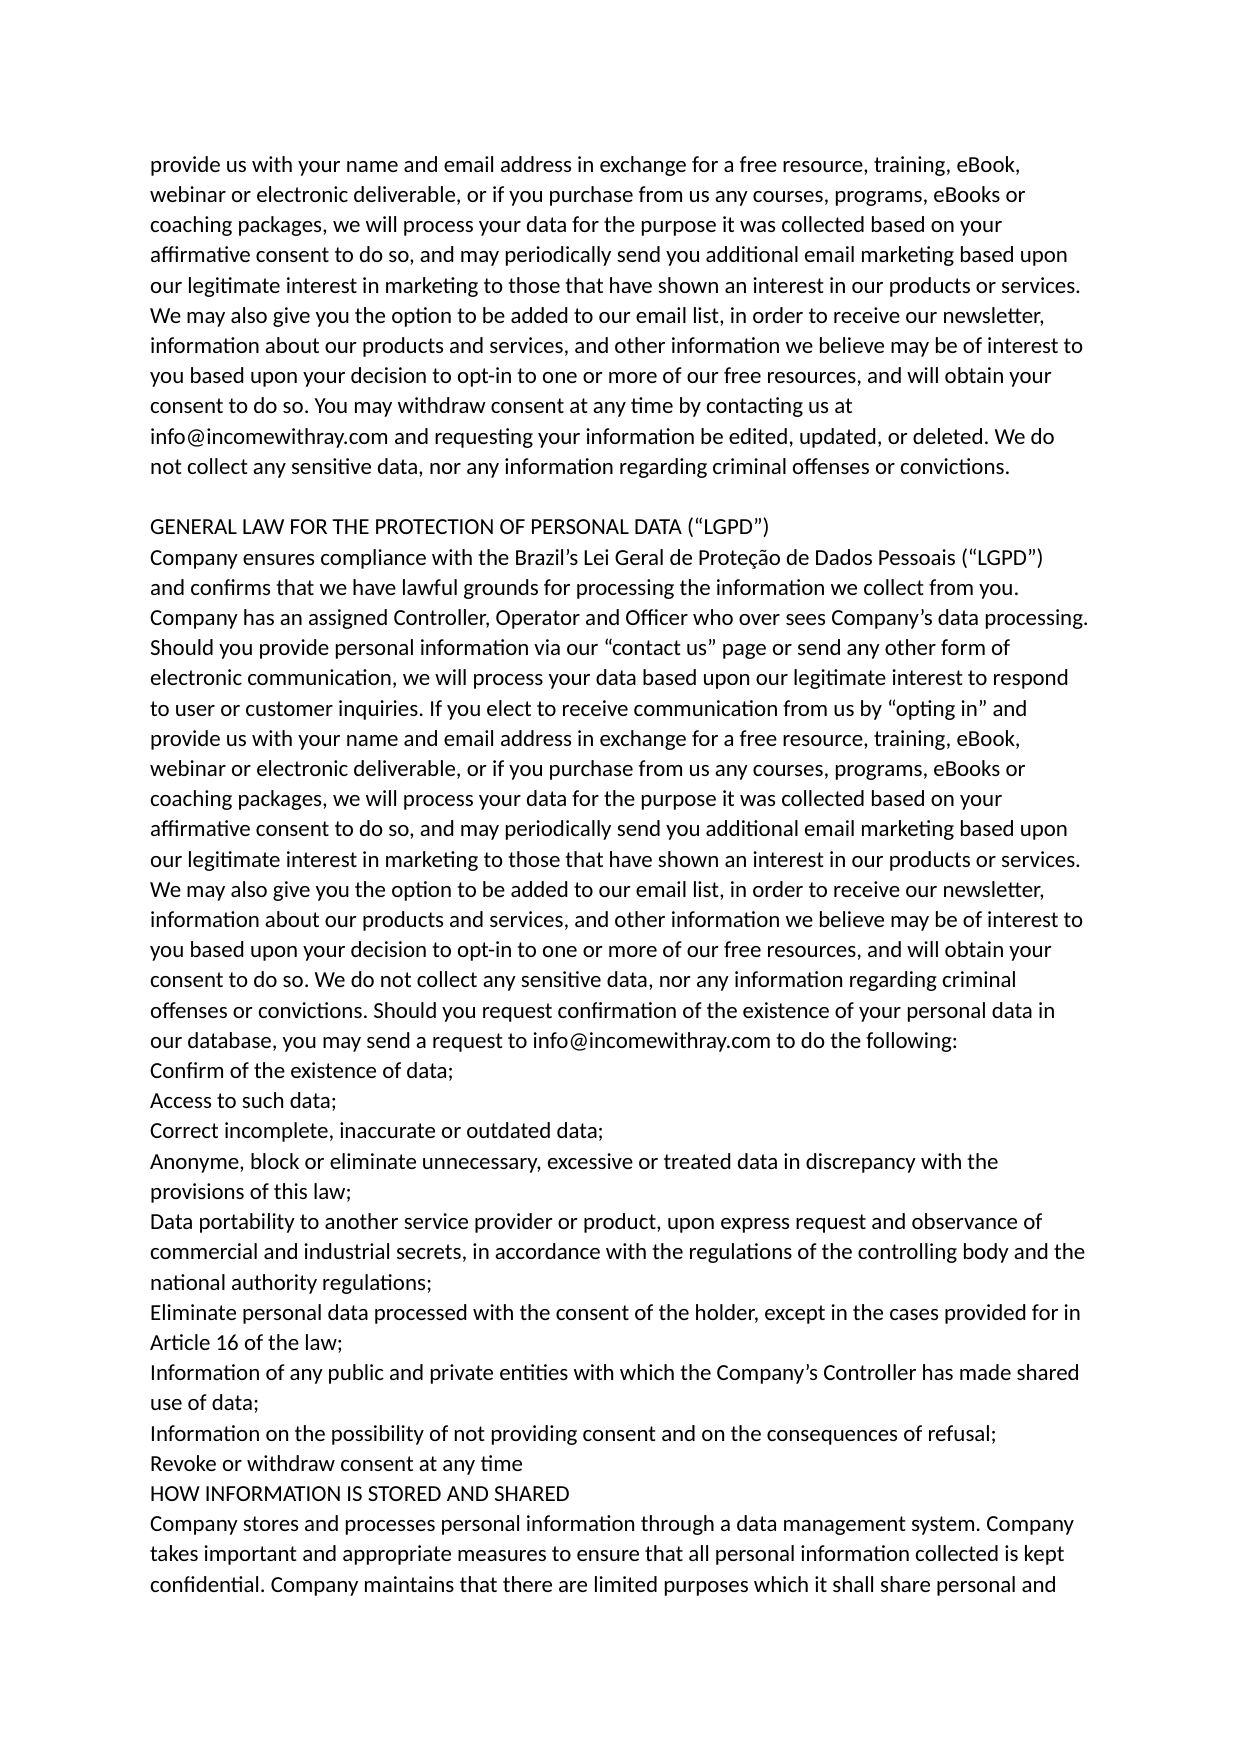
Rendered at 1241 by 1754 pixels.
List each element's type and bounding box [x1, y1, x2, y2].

text [150, 150, 1090, 1598]
